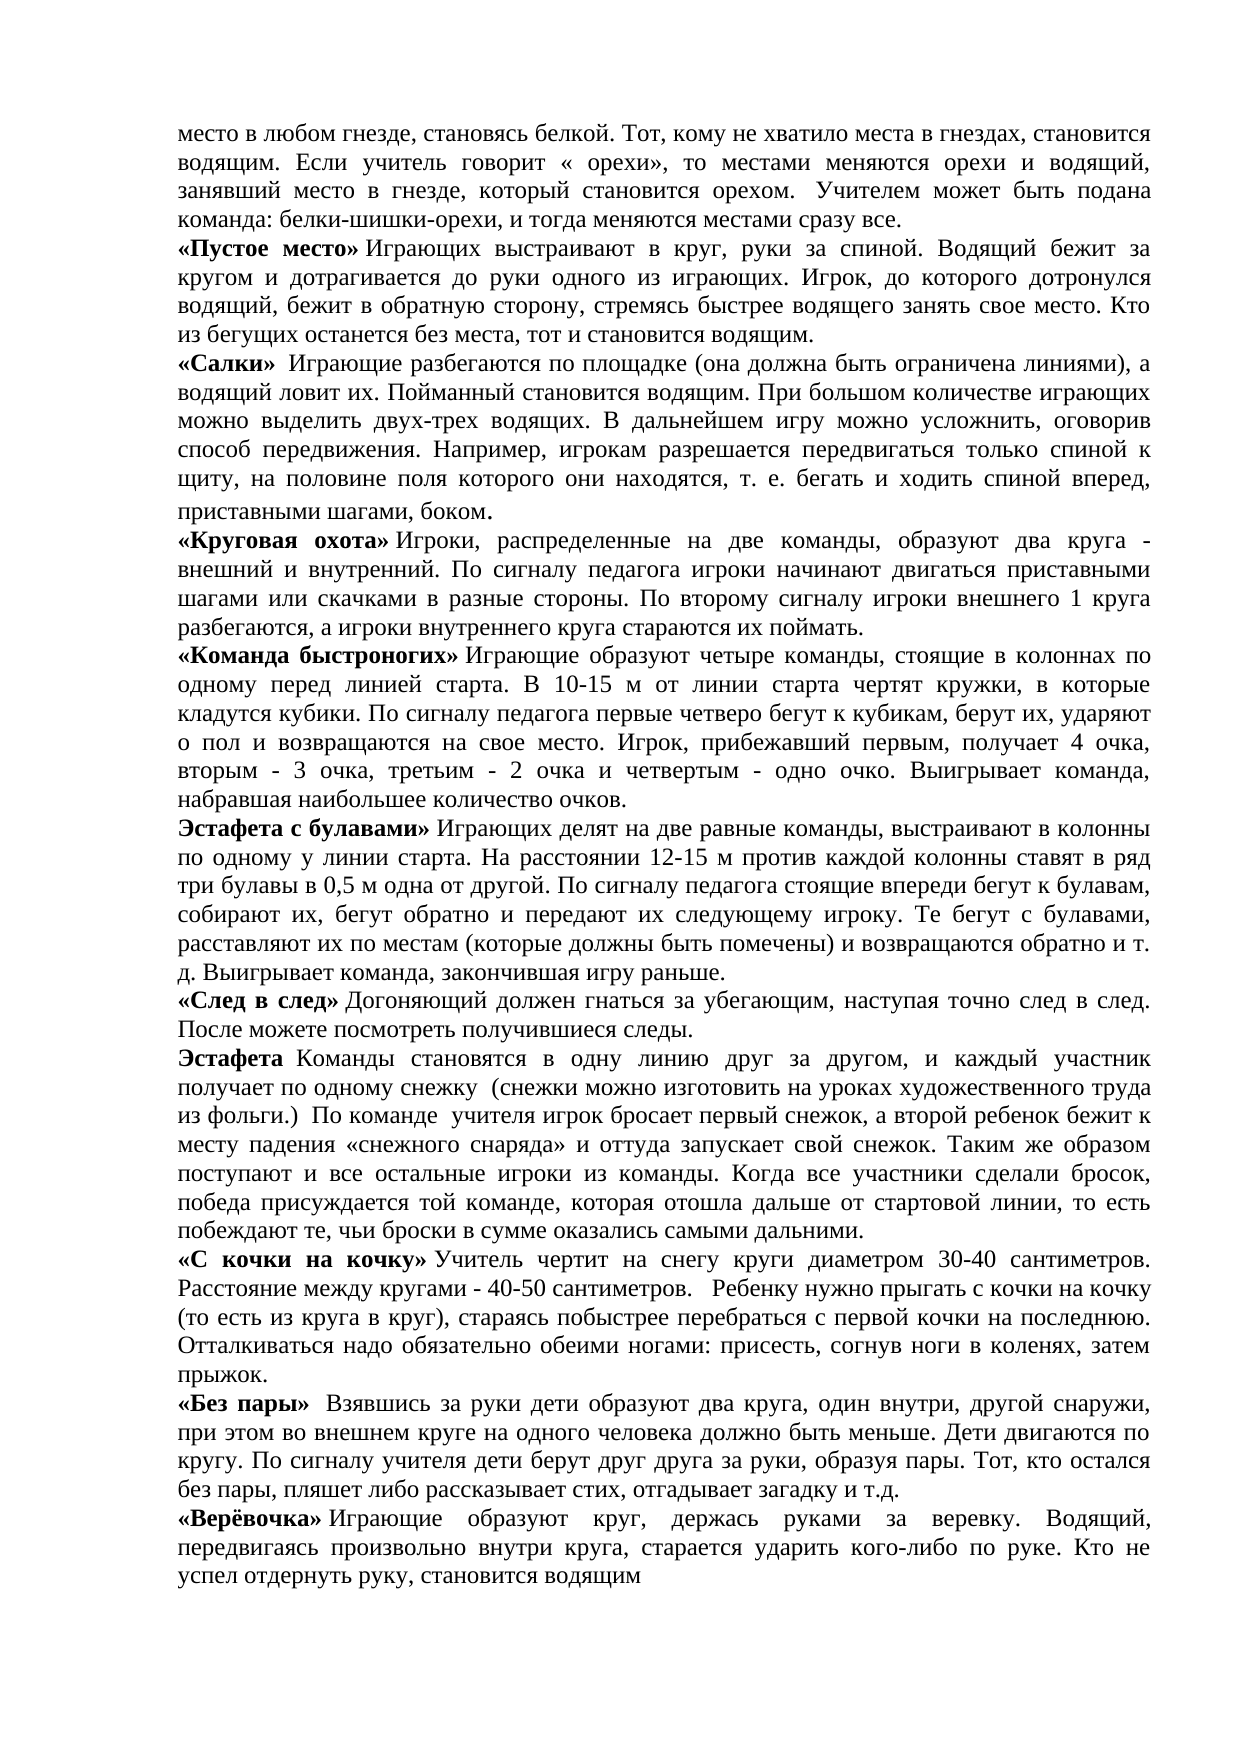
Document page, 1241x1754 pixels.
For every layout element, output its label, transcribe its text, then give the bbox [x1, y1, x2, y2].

text «Круговая охота» Игроки, распределенные на две команды, образуют два круга - внешний и внутренний. По сигналу педагога игроки начинают двигаться приставными шагами или скачками в разные стороны. По второму сигналу игроки внешнего 1 круга разбегаются, а игроки внутреннего круга стараются их поймать. [177, 525, 1152, 640]
text «С кочки на кочку» Учитель чертит на снегу круги диаметром 30-40 сантиметров. Расстояние между кругами - 40-50 сантиметров. Ребенку нужно прыгать с кочки на кочку (то есть из круга в круг), стараясь побыстрее перебраться с первой кочки на последнюю. Отталкиваться надо обязательно обеими ногами: присесть, согнув ноги в коленях, затем прыжок. [177, 1244, 1152, 1388]
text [177, 118, 1152, 233]
text «Пустое место» Играющих выстраивают в круг, руки за спиной. Водящий бежит за кругом и дотрагивается до руки одного из играющих. Игрок, до которого дотронулся водящий, бежит в обратную сторону, стремясь быстрее водящего занять свое место. Кто из бегущих останется без места, тот и становится водящим. [177, 233, 1152, 348]
text «Команда быстроногих» Играющие образуют четыре команды, стоящие в колоннах по одному перед линией старта. В 10-15 м от линии старта чертят кружки, в которые кладутся кубики. По сигналу педагога первые четверо бегут к кубикам, берут их, ударяют о пол и возвращаются на свое место. Игрок, прибежавший первым, получает 4 очка, вторым - 3 очка, третьим - 2 очка и четвертым - одно очко. Выигрывает команда, набравшая наибольшее количество очков. [177, 640, 1152, 813]
text «Верёвочка» Играющие образуют круг, держась руками за веревку. Водящий, передвигаясь произвольно внутри круга, старается ударить кого-либо по руке. Кто не успел отдернуть руку, становится водящим [177, 1503, 1152, 1589]
text Эстафета с булавами» Играющих делят на две равные команды, выстраивают в колонны по одному у линии старта. На расстоянии 12-15 м против каждой колонны ставят в ряд три булавы в 0,5 м одна от другой. По сигналу педагога стоящие впереди бегут к булавам, собирают их, бегут обратно и передают их следующему игроку. Те бегут с булавами, расставляют их по местам (которые должны быть помечены) и возвращаются обратно и т. д. Выигрывает команда, закончившая игру раньше. [177, 813, 1152, 985]
text «Без пары» Взявшись за руки дети образуют два круга, один внутри, другой снаружи, при этом во внешнем круге на одного человека должно быть меньше. Дети двигаются по кругу. По сигналу учителя дети берут друг друга за руки, образуя пары. Тот, кто остался без пары, пляшет либо рассказывает стих, отгадывает загадку и т.д. [177, 1388, 1152, 1503]
text «След в след» Догоняющий должен гнаться за убегающим, наступая точно след в след. После можете посмотреть получившиеся следы. [177, 985, 1152, 1043]
text «Салки» Играющие разбегаются по площадке (она должна быть ограничена линиями), а водящий ловит их. Пойманный становится водящим. При большом количестве играющих можно выделить двух-трех водящих. В дальнейшем игру можно усложнить, оговорив способ передвижения. Например, игрокам разрешается передвигаться только спиной к щиту, на половине поля которого они находятся, т. е. бегать и ходить спиной вперед, приставными шагами, боком. [177, 348, 1152, 525]
text Эстафета Команды становятся в одну линию друг за другом, и каждый участник получает по одному снежку (снежки можно изготовить на уроках художественного труда из фольги.) По команде учителя игрок бросает первый снежок, а второй ребенок бежит к месту падения «снежного снаряда» и оттуда запускает свой снежок. Таким же образом поступают и все остальные игроки из команды. Когда все участники сделали бросок, победа присуждается той команде, которая отошла дальше от стартовой линии, то есть побеждают те, чьи броски в сумме оказались самыми дальними. [177, 1043, 1152, 1244]
